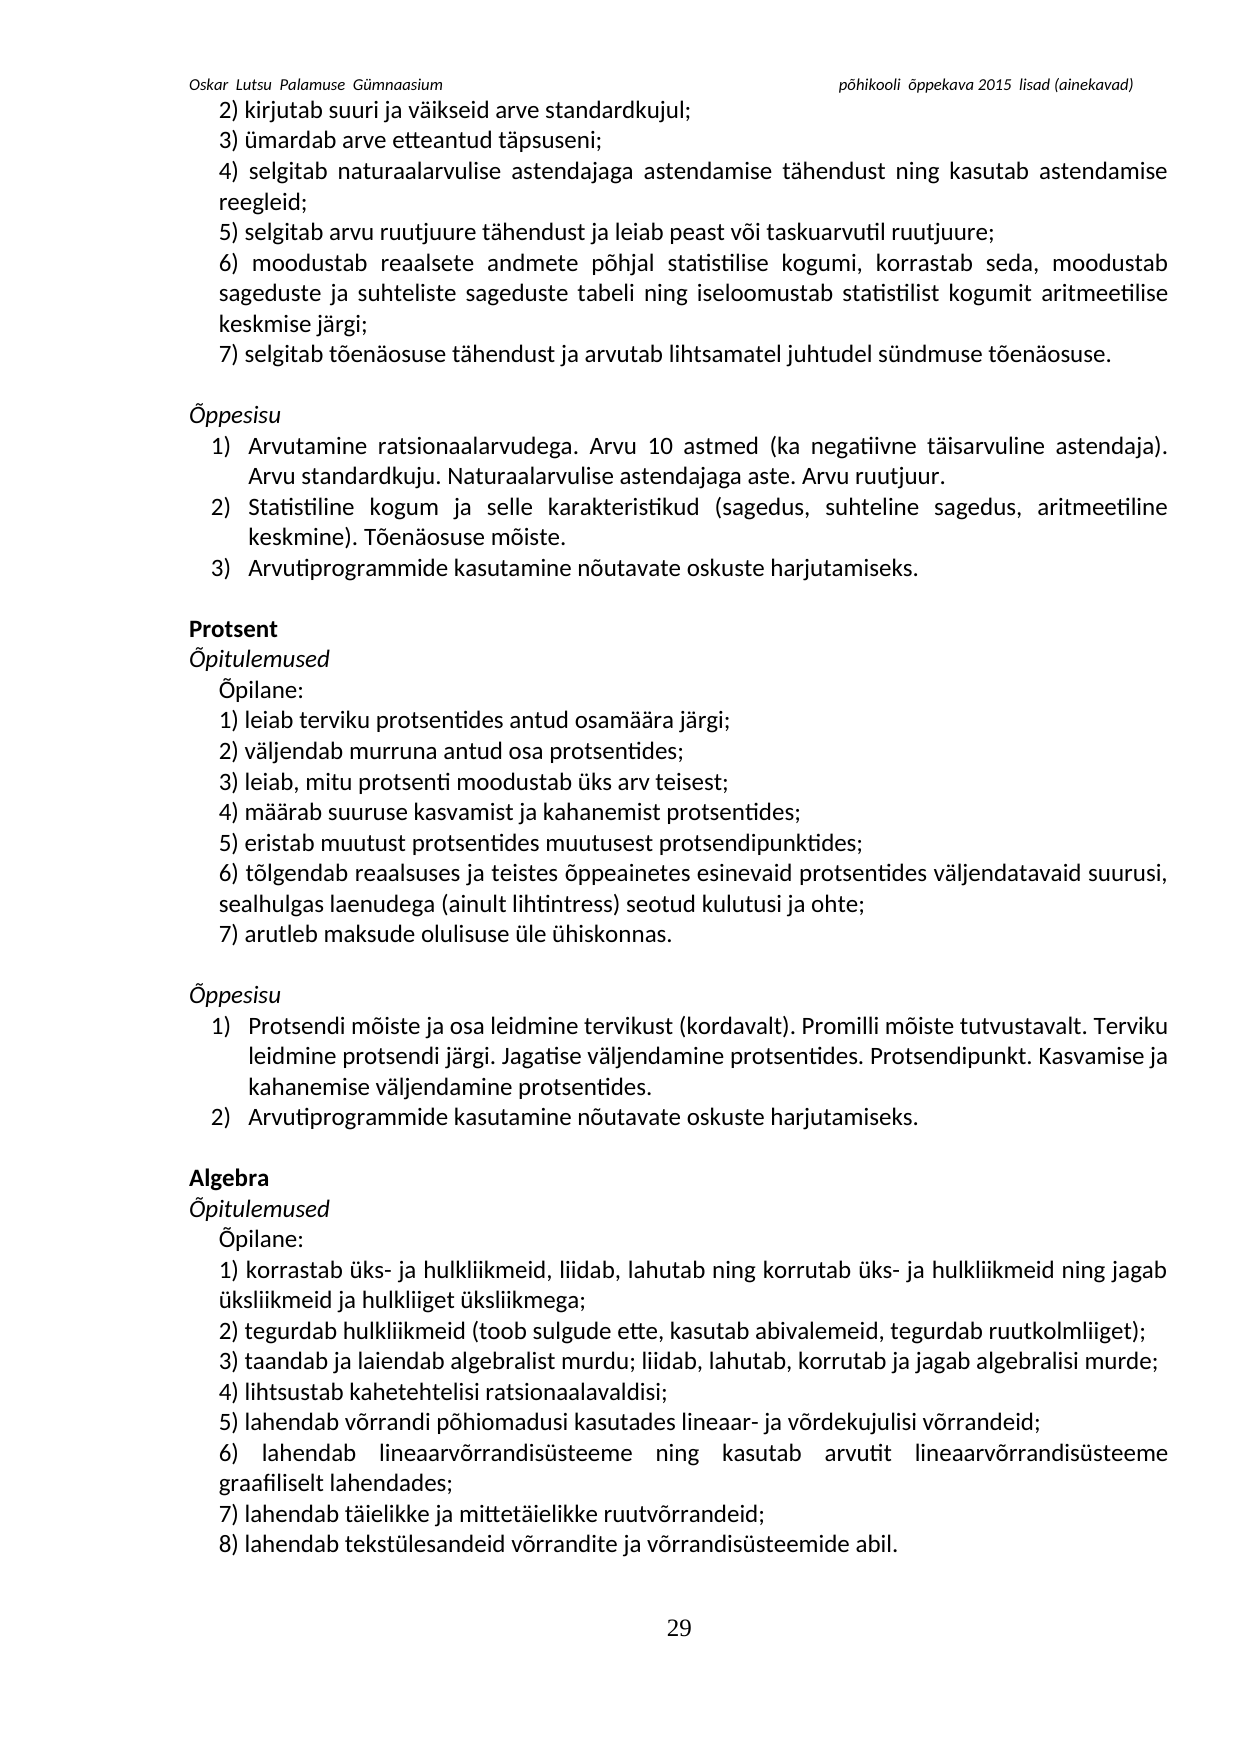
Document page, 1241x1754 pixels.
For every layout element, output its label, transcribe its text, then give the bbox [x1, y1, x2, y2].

list Arvutiprogrammide kasutamine nõutavate oskuste harjutamiseks. [211, 552, 1169, 582]
text 6) tõlgendab reaalsuses ja teistes õppeainetes esinevaid protsentides väljendatavaid suurusi, sealhulgas laenudega (ainult lihtintress) seotud kulutusi ja ohte; [218, 857, 1169, 918]
text 5) selgitab arvu ruutjuure tähendust ja leiab peast või taskuarvutil ruutjuure; [218, 216, 1169, 247]
text Algebra [189, 1162, 1169, 1193]
text 1) korrastab üks- ja hulkliikmeid, liidab, lahutab ning korrutab üks- ja hulkliikmeid ning jagab üksliikmeid ja hulkliiget üksliikmega; [218, 1254, 1169, 1315]
text Protsent [189, 613, 1169, 643]
text 4) selgitab naturaalarvulise astendajaga astendamise tähendust ning kasutab astendamise reegleid; [218, 155, 1169, 216]
text 3) ümardab arve etteantud täpsuseni; [218, 125, 1169, 155]
text 2) tegurdab hulkliikmeid (toob sulgude ette, kasutab abivalemeid, tegurdab ruutkolmliiget); [218, 1315, 1169, 1346]
list Statistiline kogum ja selle karakteristikud (sagedus, suhteline sagedus, aritmeetiline keskmine). Tõenäosuse mõiste. [211, 491, 1169, 552]
text 5) lahendab võrrandi põhiomadusi kasutades lineaar- ja võrdekujulisi võrrandeid; [218, 1407, 1169, 1437]
text 3) leiab, mitu protsenti moodustab üks arv teisest; [218, 766, 1169, 796]
text Õppesisu [189, 399, 1169, 430]
text 5) eristab muutust protsentides muutusest protsendipunktides; [218, 827, 1169, 857]
text Õpilane: [218, 674, 1169, 704]
text 6) lahendab lineaarvõrrandisüsteeme ning kasutab arvutit lineaarvõrrandisüsteeme graafiliselt lahendades; [218, 1437, 1169, 1498]
text Õpitulemused [189, 1193, 1169, 1223]
text 3) taandab ja laiendab algebralist murdu; liidab, lahutab, korrutab ja jagab algebralisi murde; [218, 1346, 1169, 1376]
list Arvutamine ratsionaalarvudega. Arvu 10 astmed (ka negatiivne täisarvuline astendaja). Arvu standardkuju. Naturaalarvulise astendajaga aste. Arvu ruutjuur. [211, 430, 1169, 491]
text Õpitulemused [189, 643, 1169, 674]
text Õppesisu [189, 979, 1169, 1010]
list Arvutiprogrammide kasutamine nõutavate oskuste harjutamiseks. [211, 1101, 1169, 1132]
text 7) selgitab tõenäosuse tähendust ja arvutab lihtsamatel juhtudel sündmuse tõenäosuse. [218, 338, 1169, 369]
text 4) määrab suuruse kasvamist ja kahanemist protsentides; [218, 796, 1169, 827]
list Protsendi mõiste ja osa leidmine tervikust (kordavalt). Promilli mõiste tutvustavalt. Terviku leidmine protsendi järgi. Jagatise väljendamine protsentides. Protsendipunkt. Kasvamise ja kahanemise väljendamine protsentides. [211, 1010, 1169, 1101]
text 6) moodustab reaalsete andmete põhjal statistilise kogumi, korrastab seda, moodustab sageduste ja suhteliste sageduste tabeli ning iseloomustab statistilist kogumit aritmeetilise keskmise järgi; [218, 247, 1169, 338]
text Õpilane: [218, 1223, 1169, 1254]
text 8) lahendab tekstülesandeid võrrandite ja võrrandisüsteemide abil. [218, 1529, 1169, 1559]
text 4) lihtsustab kahetehtelisi ratsionaalavaldisi; [218, 1376, 1169, 1407]
text 2) kirjutab suuri ja väikseid arve standardkujul; [218, 94, 1169, 125]
text 7) lahendab täielikke ja mittetäielikke ruutvõrrandeid; [218, 1498, 1169, 1529]
text 7) arutleb maksude olulisuse üle ühiskonnas. [218, 918, 1169, 949]
text 1) leiab terviku protsentides antud osamäära järgi; [218, 704, 1169, 735]
text 2) väljendab murruna antud osa protsentides; [218, 735, 1169, 766]
